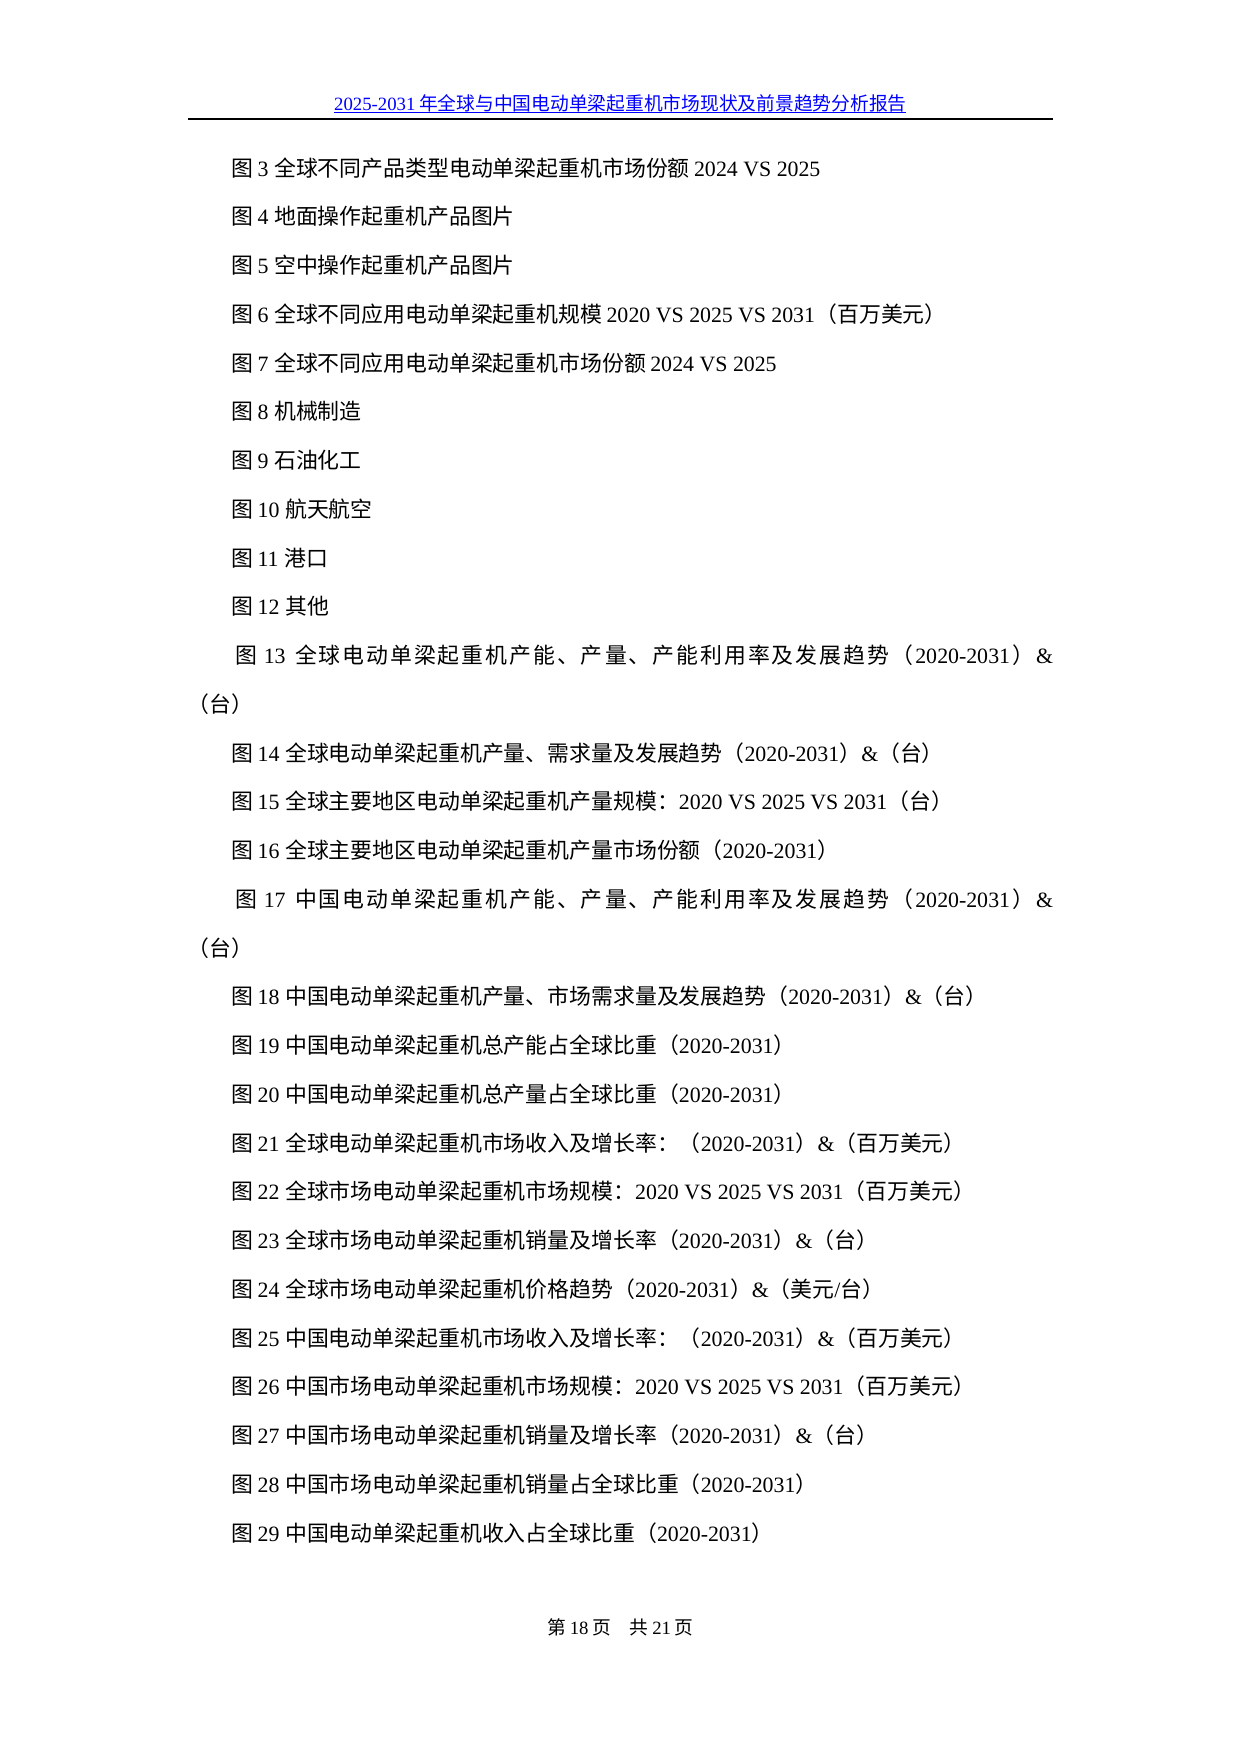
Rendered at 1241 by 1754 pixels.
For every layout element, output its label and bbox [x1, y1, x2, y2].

text [187, 150, 1053, 1548]
